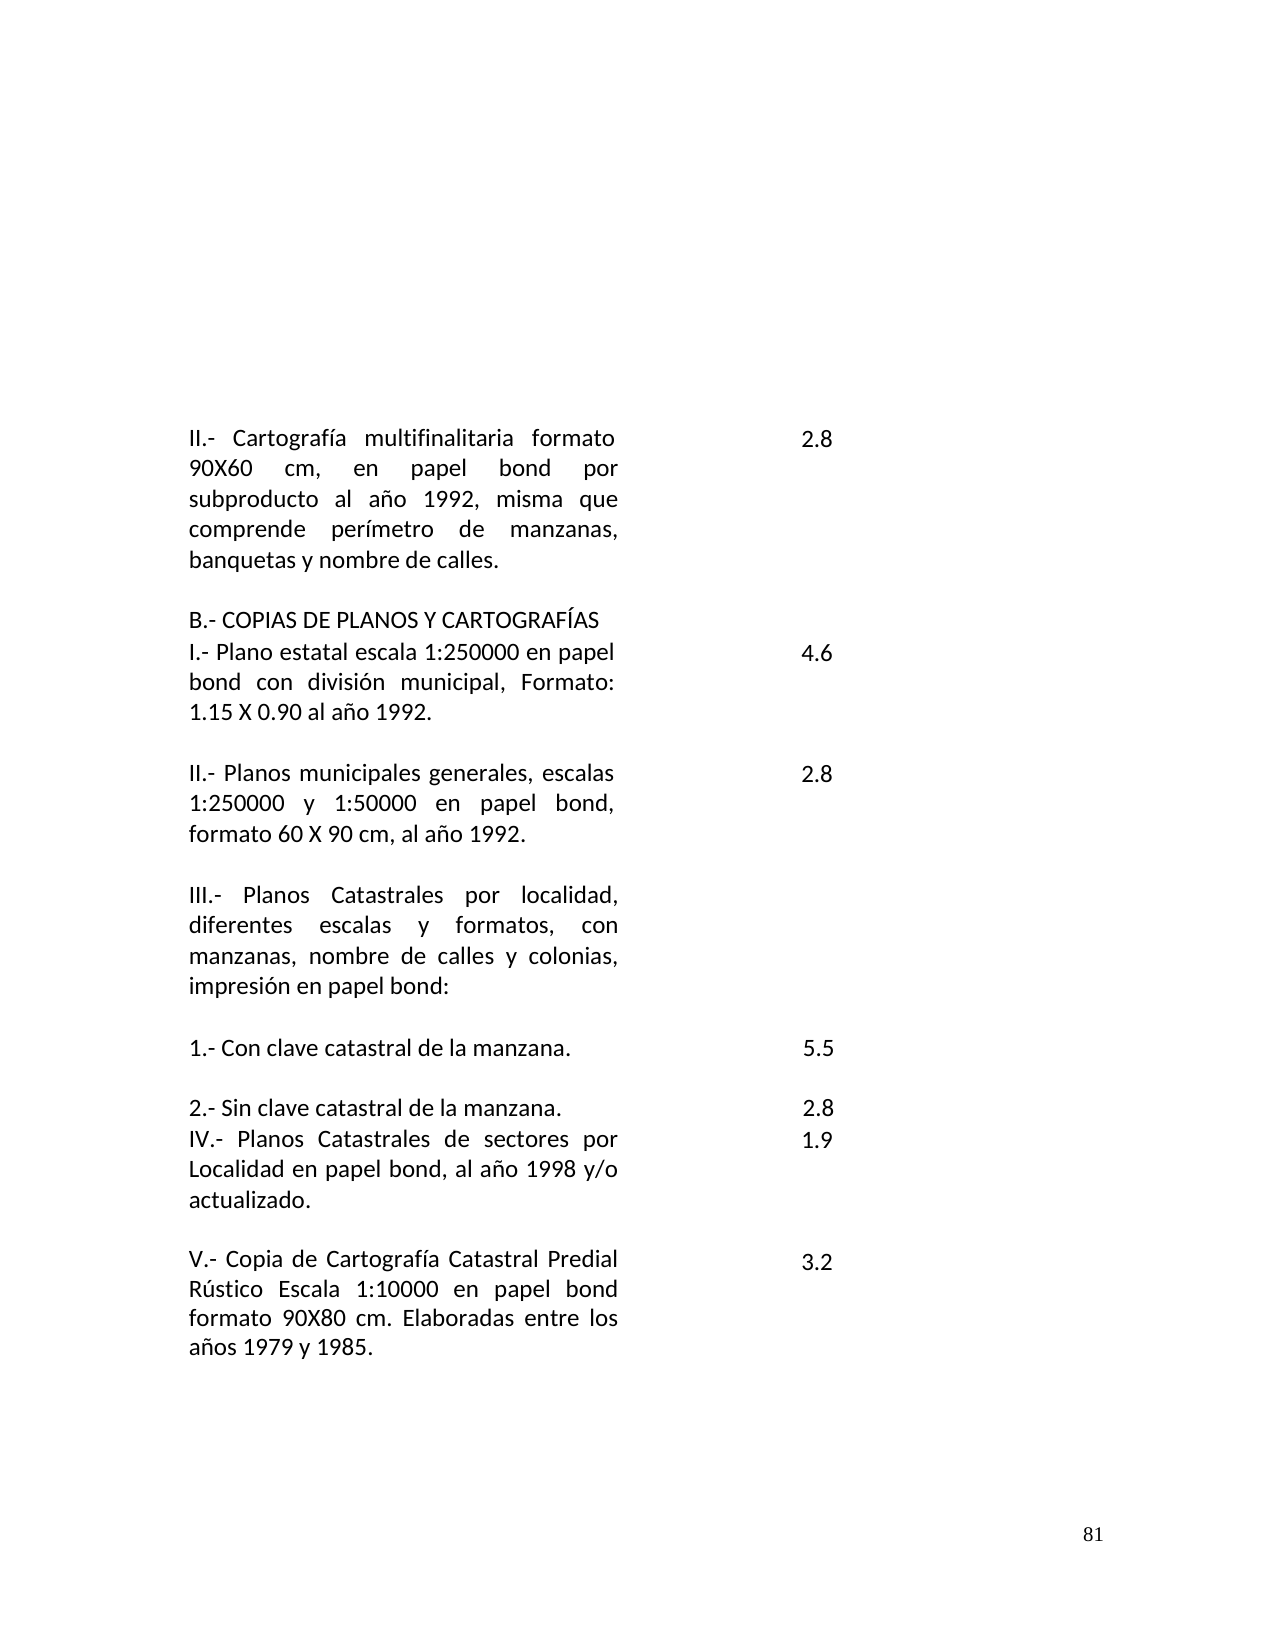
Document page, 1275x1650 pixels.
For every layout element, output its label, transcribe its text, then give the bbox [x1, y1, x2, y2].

text 90X60 cm, en papel bond por subproducto al año 1992, misma que comprende perímetro de manzanas, banquetas y nombre de calles. [188, 453, 618, 575]
text III.- Planos Catastrales por localidad, diferentes escalas y formatos, con manzanas, nombre de calles y colonias, impresión en papel bond: [188, 879, 618, 1001]
text IV.- Planos Catastrales de sectores por Localidad en papel bond, al año 1998 y/o actualizado. [188, 1123, 618, 1214]
text 2.- Sin clave catastral de la manzana. 2.8 [188, 1093, 837, 1122]
text V.- Copia de Cartografía Catastral Predial Rústico Escala 1:10000 en papel bond formato 90X80 cm. Elaboradas entre los años 1979 y 1985. [188, 1244, 618, 1361]
text II.- Cartografía multifinalitaria formato [188, 422, 617, 453]
text B.- COPIAS DE PLANOS Y CARTOGRAFÍAS [188, 605, 1139, 634]
text 4.6 [801, 637, 1139, 667]
text 3.2 [801, 1246, 1139, 1276]
text 2.8 [801, 423, 1139, 454]
text 1.9 [801, 1124, 1139, 1155]
text 2.8 [801, 758, 1139, 788]
text I.- Plano estatal escala 1:250000 en papel bond con división municipal, Formato: [188, 636, 618, 697]
text 1.15 X 0.90 al año 1992. [188, 697, 614, 726]
text II.- Planos municipales generales, escalas [188, 757, 619, 787]
text 1:250000 y 1:50000 en papel bond, formato 60 X 90 cm, al año 1992. [188, 787, 618, 848]
text 1.- Con clave catastral de la manzana. 5.5 [188, 1032, 837, 1062]
